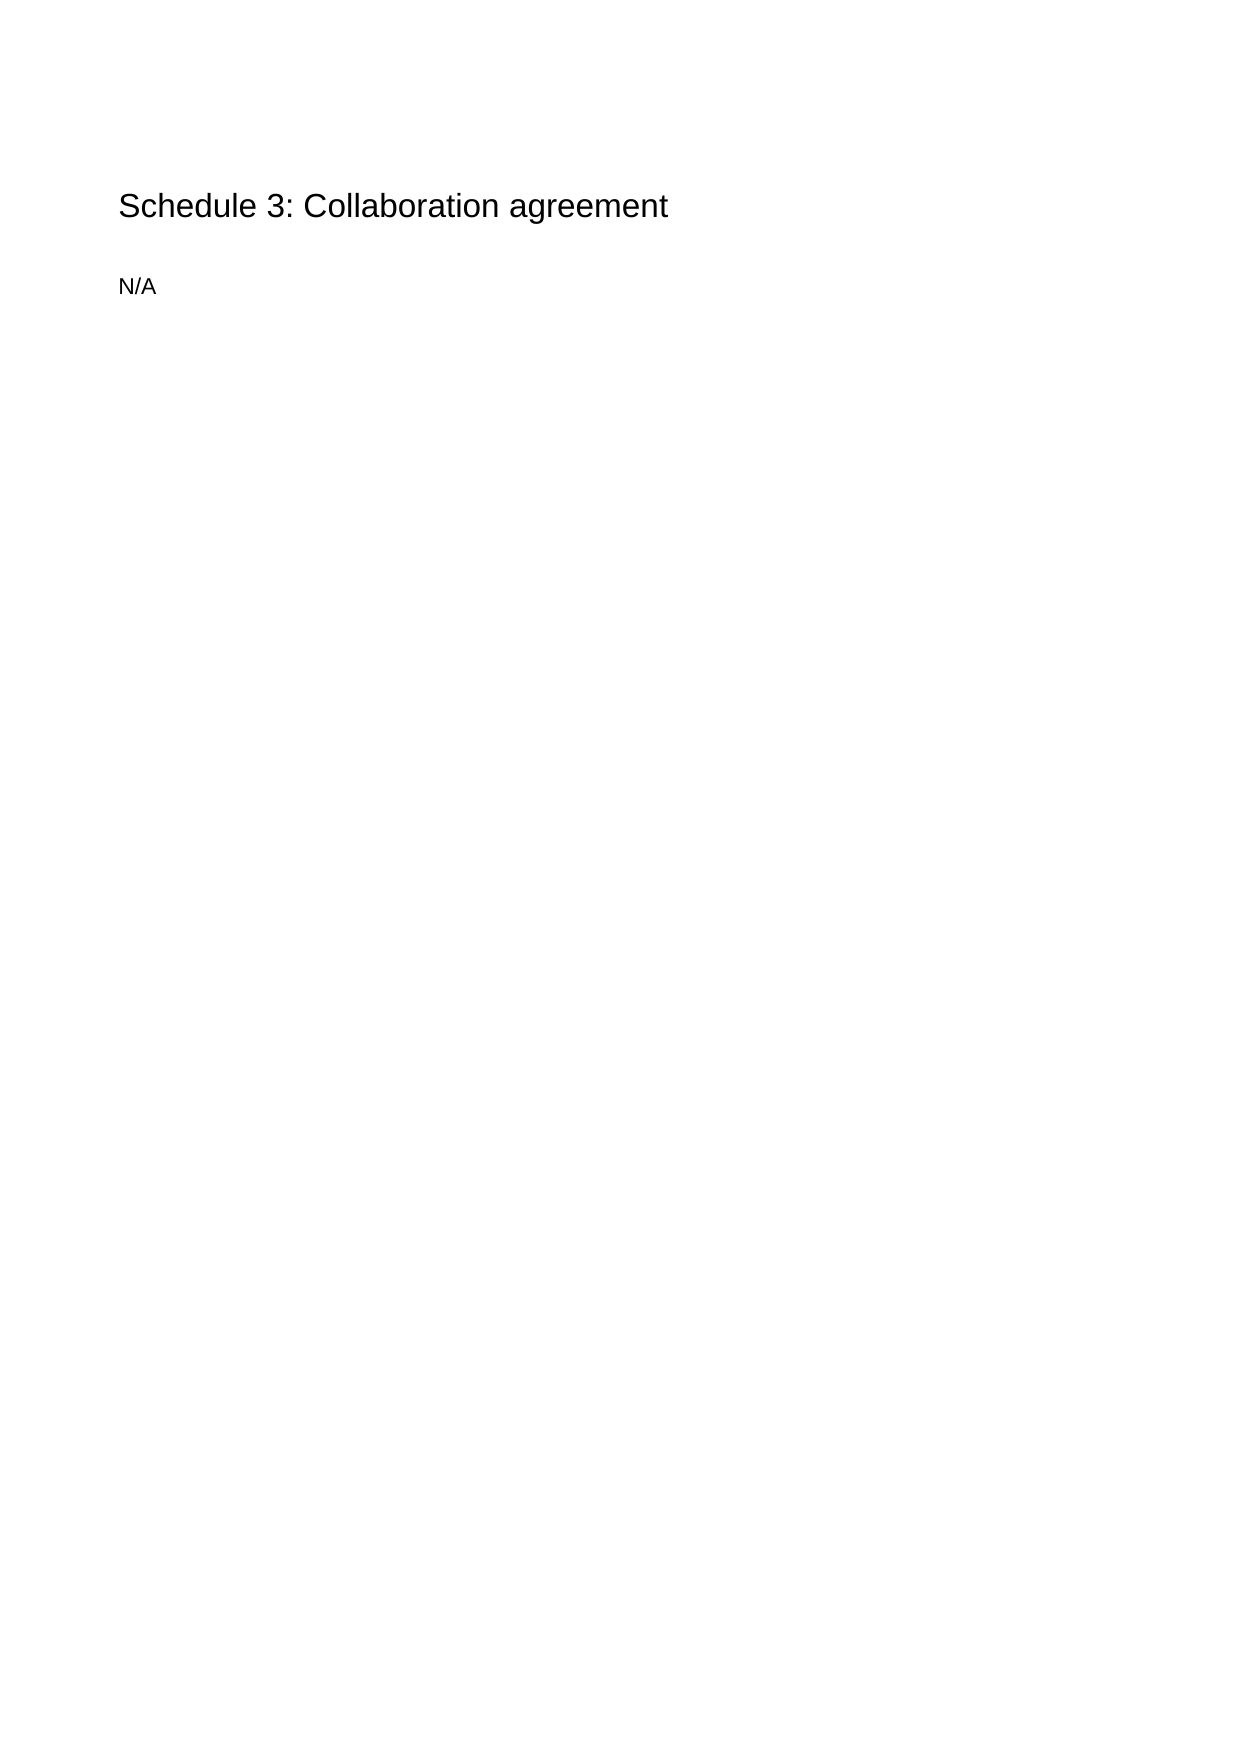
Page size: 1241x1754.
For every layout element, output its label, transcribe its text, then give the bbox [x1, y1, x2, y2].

text N/A [118, 273, 1122, 299]
subtitle Schedule 3: Collaboration agreement [118, 186, 1122, 224]
